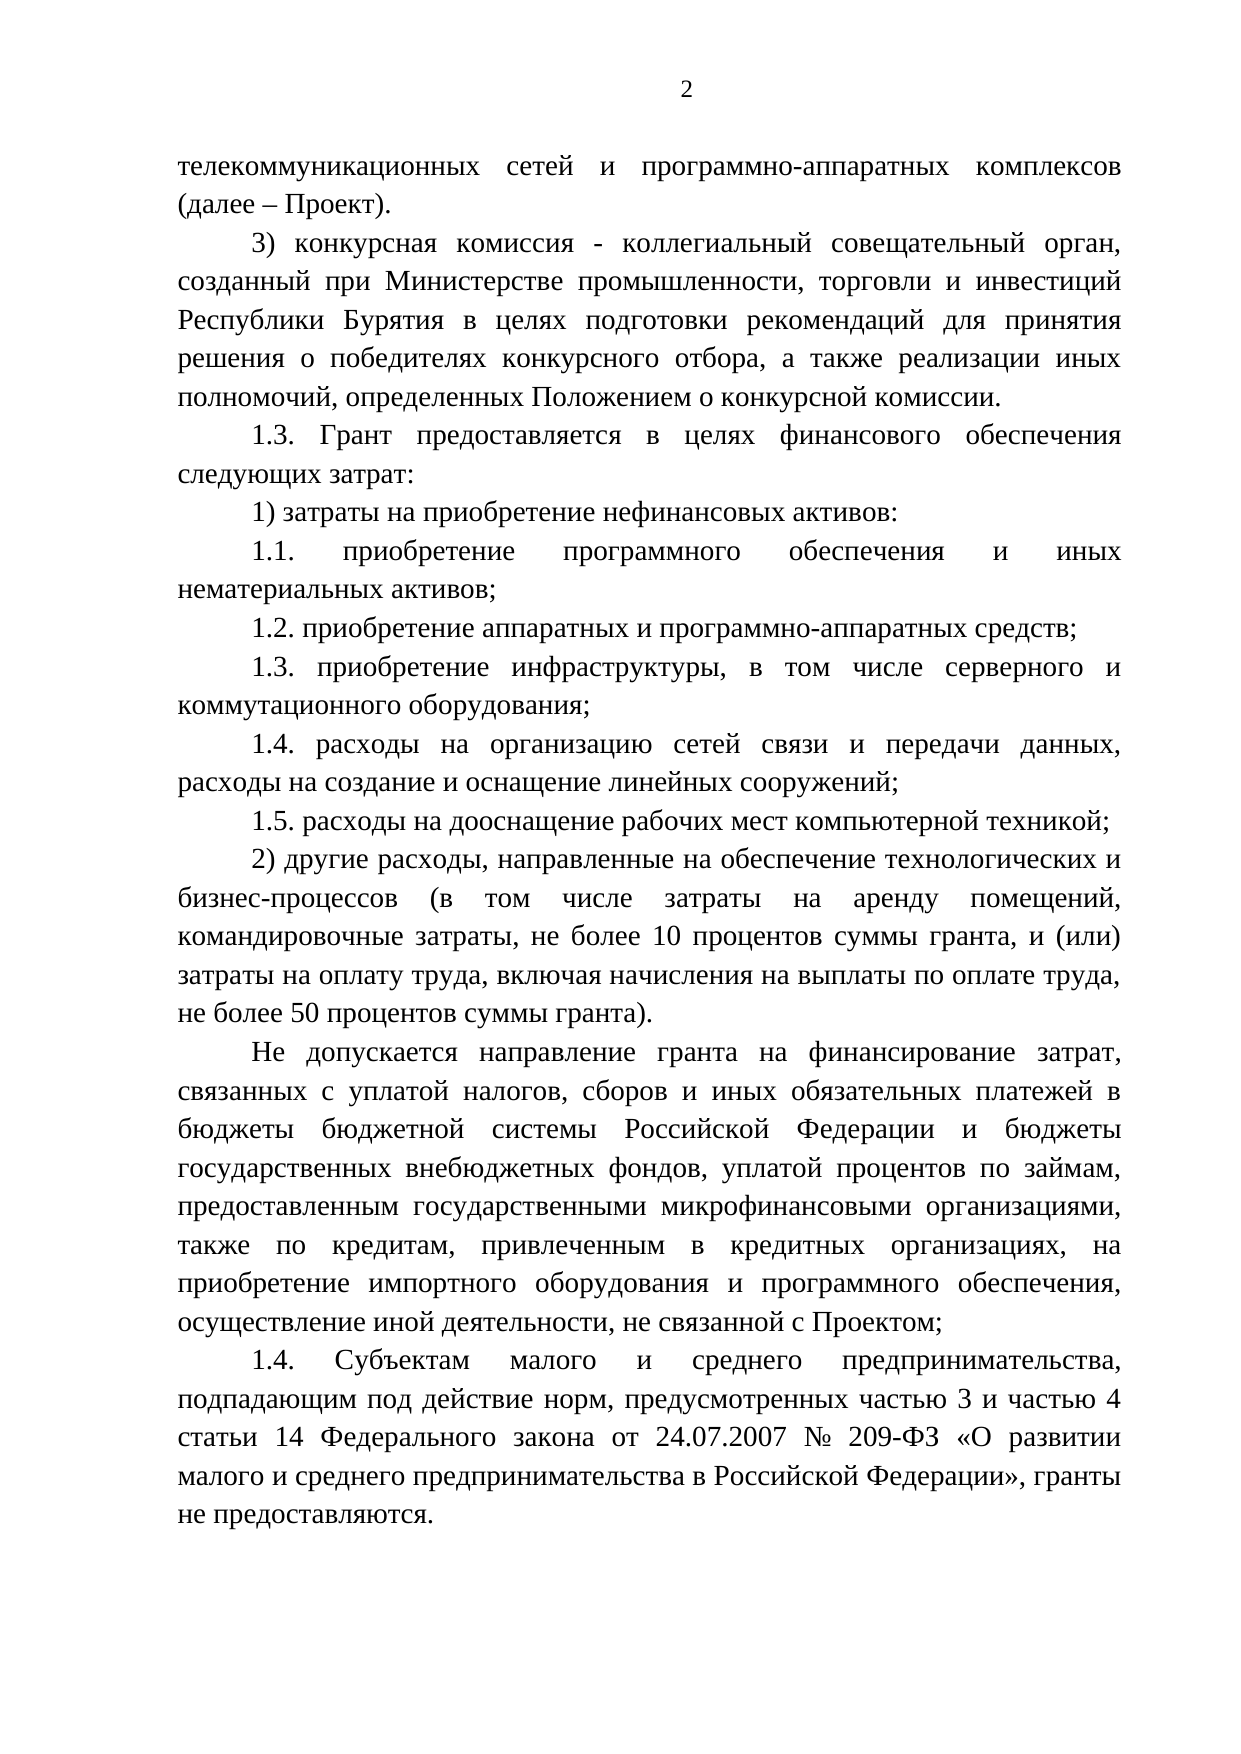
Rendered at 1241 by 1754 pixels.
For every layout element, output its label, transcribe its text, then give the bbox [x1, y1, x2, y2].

text 1.2. приобретение аппаратных и программно-аппаратных средств; [177, 610, 1122, 644]
text 1.5. расходы на дооснащение рабочих мест компьютерной техникой; [177, 803, 1122, 836]
text 1.3. приобретение инфраструктуры, в том числе серверного и коммутационного оборудования; [177, 649, 1122, 721]
text 1.1. приобретение программного обеспечения и иных нематериальных активов; [177, 533, 1122, 605]
text 1.4. Субъектам малого и среднего предпринимательства, подпадающим под действие норм, предусмотренных частью 3 и частью 4 статьи 14 Федерального закона от 24.07.2007 № 209-ФЗ «О развитии малого и среднего предпринимательства в Российской Федерации», гранты не предоставляются. [177, 1342, 1122, 1530]
text 2) другие расходы, направленные на обеспечение технологических и бизнес-процессов (в том числе затраты на аренду помещений, командировочные затраты, не более 10 процентов суммы гранта, и (или) затраты на оплату труда, включая начисления на выплаты по оплате труда, не более 50 процентов суммы гранта). [177, 841, 1122, 1029]
text 3) конкурсная комиссия - коллегиальный совещательный орган, созданный при Министерстве промышленности, торговли и инвестиций Республики Бурятия в целях подготовки рекомендаций для принятия решения о победителях конкурсного отбора, а также реализации иных полномочий, определенных Положением о конкурсной комиссии. [177, 225, 1122, 412]
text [177, 148, 1122, 220]
text 1) затраты на приобретение нефинансовых активов: [177, 494, 1122, 528]
text 1.3. Грант предоставляется в целях финансового обеспечения следующих затрат: [177, 417, 1122, 489]
text 1.4. расходы на организацию сетей связи и передачи данных, расходы на создание и оснащение линейных сооружений; [177, 726, 1122, 798]
text Не допускается направление гранта на финансирование затрат, связанных с уплатой налогов, сборов и иных обязательных платежей в бюджеты бюджетной системы Российской Федерации и бюджеты государственных внебюджетных фондов, уплатой процентов по займам, предоставленным государственными микрофинансовыми организациями, также по кредитам, привлеченным в кредитных организациях, на приобретение импортного оборудования и программного обеспечения, осуществление иной деятельности, не связанной с Проектом; [177, 1034, 1122, 1337]
